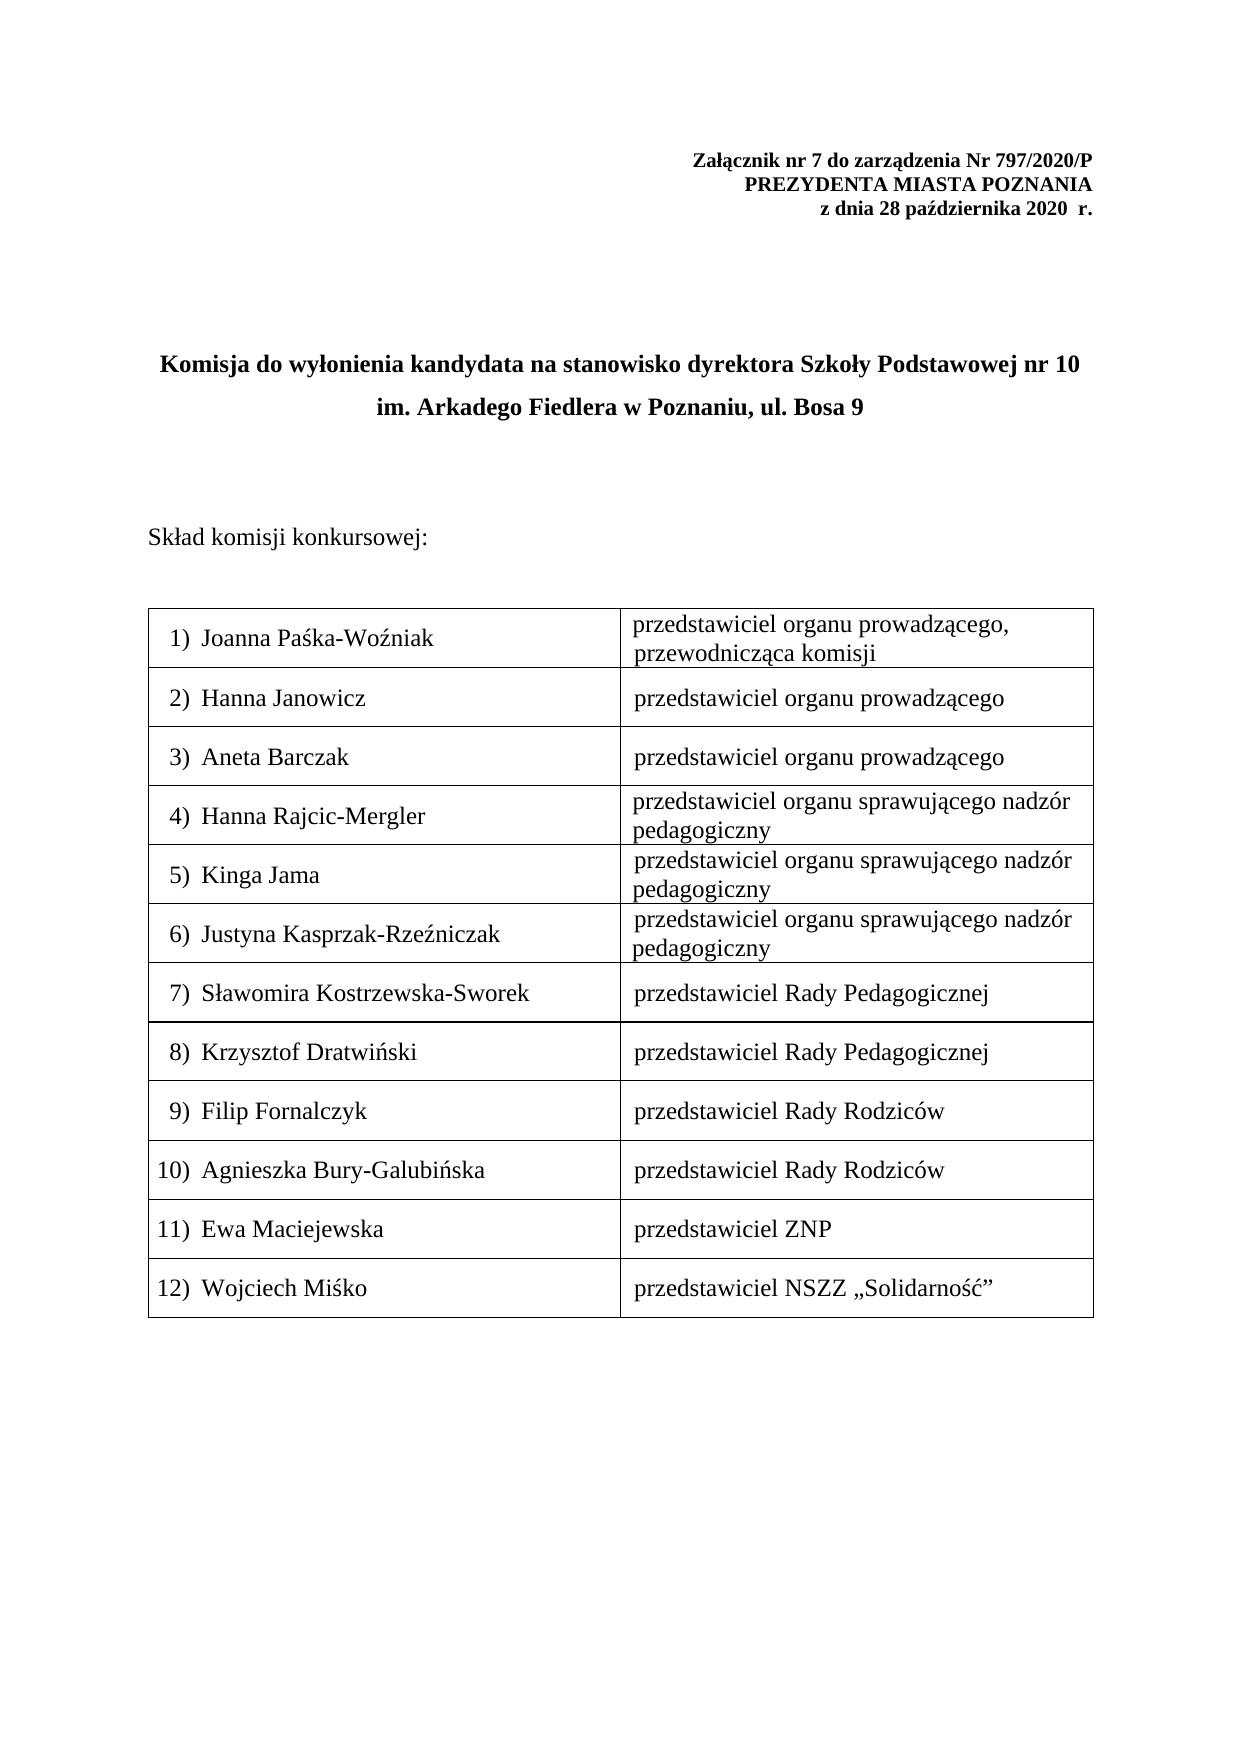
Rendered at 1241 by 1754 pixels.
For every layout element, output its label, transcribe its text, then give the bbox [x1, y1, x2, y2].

table_cell przedstawiciel Rady Pedagogicznej [621, 963, 1093, 1021]
table_cell przedstawiciel Rady Pedagogicznej [621, 1023, 1093, 1080]
table_cell Hanna Rajcic-Mergler [149, 786, 620, 844]
table_cell przedstawiciel organu sprawującego nadzór pedagogiczny [621, 845, 1093, 903]
table_cell przedstawiciel organu sprawującego nadzór pedagogiczny [621, 904, 1093, 962]
table_cell Sławomira Kostrzewska-Sworek [149, 963, 620, 1021]
table_header Joanna Paśka-Woźniak [149, 609, 620, 667]
table_cell przedstawiciel organu prowadzącego [621, 727, 1093, 785]
text z dnia 28 października 2020 r. [738, 196, 1093, 220]
table_cell przedstawiciel NSZZ „Solidarność” [621, 1259, 1093, 1317]
text PREZYDENTA MIASTA POZNANIA [738, 172, 1093, 196]
table_cell Krzysztof Dratwiński [149, 1023, 620, 1080]
table_cell Agnieszka Bury-Galubińska [149, 1141, 620, 1198]
table_cell Kinga Jama [149, 845, 620, 903]
table_cell przedstawiciel organu sprawującego nadzór pedagogiczny [621, 786, 1093, 844]
table_cell przedstawiciel ZNP [621, 1200, 1093, 1258]
table_cell Justyna Kasprzak-Rzeźniczak [149, 904, 620, 962]
table_cell Filip Fornalczyk [149, 1081, 620, 1139]
text Skład komisji konkursowej: [148, 522, 1093, 550]
table_cell Wojciech Miśko [149, 1259, 620, 1317]
table_cell przedstawiciel Rady Rodziców [621, 1141, 1093, 1198]
text Załącznik nr 7 do zarządzenia Nr 797/2020/P [605, 148, 1093, 172]
table_cell przedstawiciel Rady Rodziców [621, 1081, 1093, 1139]
table_cell Ewa Maciejewska [149, 1200, 620, 1258]
table_cell Hanna Janowicz [149, 668, 620, 726]
text Komisja do wyłonienia kandydata na stanowisko dyrektora Szkoły Podstawowej nr 10 im. Arkadego Fiedlera w Poznaniu, ul. Bosa 9 [148, 349, 1093, 421]
table_header przedstawiciel organu prowadzącego, przewodnicząca komisji [621, 609, 1093, 667]
table_cell przedstawiciel organu prowadzącego [621, 668, 1093, 726]
table_cell Aneta Barczak [149, 727, 620, 785]
